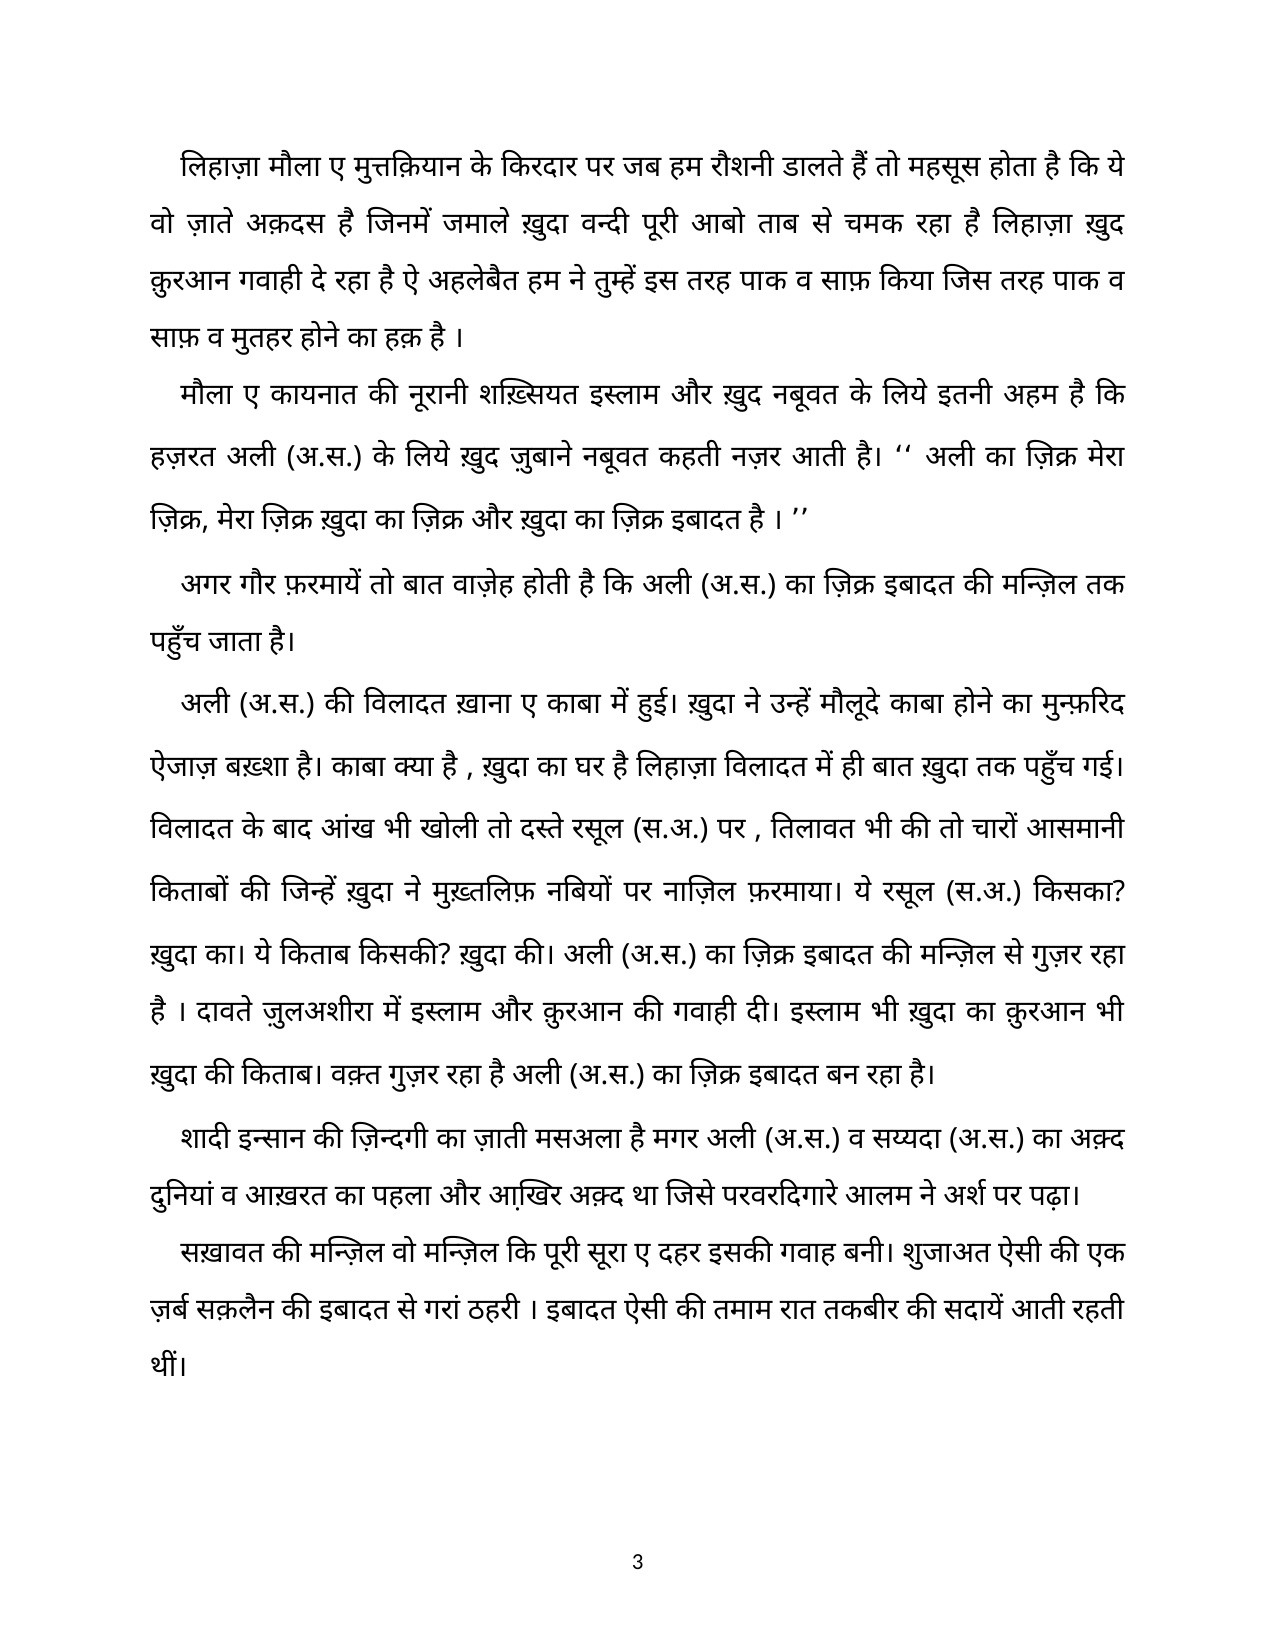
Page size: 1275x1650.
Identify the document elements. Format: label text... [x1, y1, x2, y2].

text शादी इन्सान की ज़िन्दगी का ज़ाती मसअला है मगर अली (अ.स.) व सय्यदा (अ.स.) का अक़्द दुनियां व आख़रत का पहला और आखि़र अक़्द था जिसे परवरदिगारे आलम ने अर्श पर पढ़ा। [150, 1117, 1125, 1217]
text लिहाज़ा मौला ए मुत्तक़ियान के किरदार पर जब हम रौशनी डालते हैं तो महसूस होता है कि ये वो ज़ाते अक़दस है जिनमें जमाले ख़ुदा वन्दी पूरी आबो ताब से चमक रहा है लिहाज़ा ख़ुद क़ुरआन गवाही दे रहा है ऐ अहलेबैत हम ने तुम्हें इस तरह पाक व साफ़ किया जिस तरह पाक व साफ़ व मुतहर होने का हक़ है । [150, 150, 1125, 359]
text अली (अ.स.) की विलादत ख़ाना ए काबा में हुई। ख़ुदा ने उन्हें मौलूदे काबा होने का मुन्फ़रिद ऐजाज़ बख़्शा है। काबा क्या है , ख़ुदा का घर है लिहाज़ा विलादत में ही बात ख़ुदा तक पहुँच गई। विलादत के बाद आंख भी खोली तो दस्ते रसूल (स.अ.) पर , तिलावत भी की तो चारों आसमानी किताबों की जिन्हें ख़ुदा ने मुख़्तलिफ़ नबियों पर नाज़िल फ़रमाया। ये रसूल (स.अ.) किसका? ख़ुदा का। ये किताब किसकी? ख़ुदा की। अली (अ.स.) का ज़िक्र इबादत की मन्ज़िल से गुज़र रहा है । दावते ज़ुलअशीरा में इस्लाम और क़ुरआन की गवाही दी। इस्लाम भी ख़ुदा का क़ुरआन भी ख़ुदा की किताब। वक़्त गुज़र रहा है अली (अ.स.) का ज़िक्र इबादत बन रहा है। [150, 682, 1125, 1096]
text सख़ावत की मन्ज़िल वो मन्ज़िल कि पूरी सूरा ए दहर इसकी गवाह बनी। शुजाअत ऐसी की एक ज़र्ब सक़लैन की इबादत से गरां ठहरी । इबादत ऐसी की तमाम रात तकबीर की सदायें आती रहती थीं। [150, 1236, 1125, 1388]
text मौला ए कायनात की नूरानी शख़्सियत इस्लाम और ख़ुद नबूवत के लिये इतनी अहम है कि हज़रत अली (अ.स.) के लिये ख़ुद ज़ुबाने नबूवत कहती नज़र आती है। ‘‘ अली का ज़िक्र मेरा ज़िक्र, मेरा ज़िक्र ख़ुदा का ज़िक्र और ख़ुदा का ज़िक्र इबादत है । ’’ [150, 378, 1125, 542]
text अगर गौर फ़रमायें तो बात वाज़ेह होती है कि अली (अ.स.) का ज़िक्र इबादत की मन्ज़िल तक पहुँच जाता है। [150, 563, 1125, 663]
